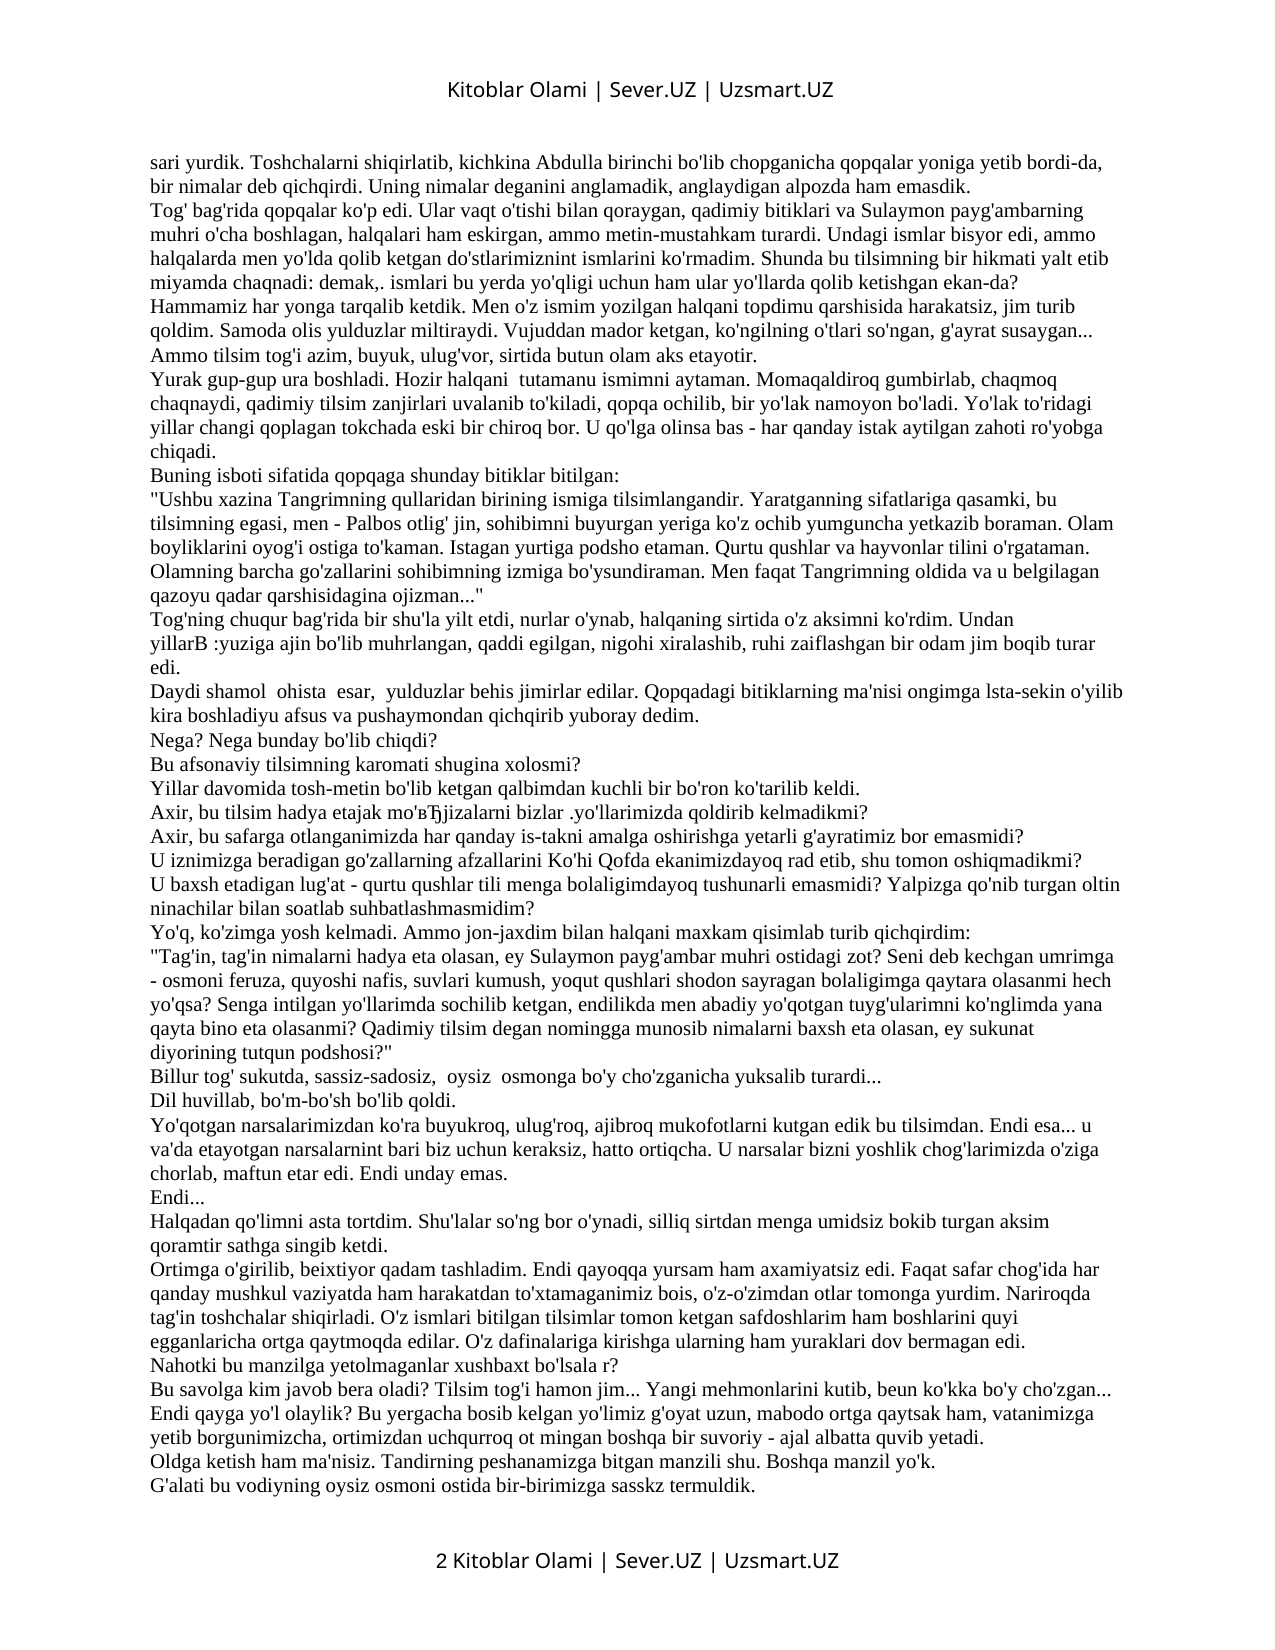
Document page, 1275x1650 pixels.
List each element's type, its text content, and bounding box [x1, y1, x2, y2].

text Nega? Nega bunday bo'lib chiqdi? [150, 727, 1125, 752]
text U iznimizga beradigan go'zallarning afzallarini Ko'hi Qofda ekanimizdayoq rad etib, shu tomon oshiqmadikmi? [150, 848, 1125, 872]
text Bu savolga kim javob bera oladi? Tilsim tog'i hamon jim... Yangi mehmonlarini kutib, beun ko'kka bo'y cho'zgan... [150, 1377, 1125, 1401]
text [150, 150, 1125, 198]
text Tog'ning chuqur bag'rida bir shu'la yilt etdi, nurlar o'ynab, halqaning sirtida o'z aksimni ko'rdim. Undan yillarВ :yuziga ajin bo'lib muhrlangan, qaddi egilgan, nigohi xiralashib, ruhi zaiflashgan bir odam jim boqib turar edi. [150, 607, 1125, 679]
text Axir, bu tilsim hadya etajak mo'вЂjizalarni bizlar .yo'llarimizda qoldirib kelmadikmi? [150, 800, 1125, 824]
text Daydi shamol ohista esar, yulduzlar behis jimirlar edilar. Qopqadagi bitiklarning ma'nisi ongimga lsta-sekin o'yilib kira boshladiyu afsus va pushaymondan qichqirib yuboray dedim. [150, 679, 1125, 727]
text Axir, bu safarga otlanganimizda har qanday is-takni amalga oshirishga yetarli g'ayratimiz bor emasmidi? [150, 824, 1125, 848]
text U baxsh etadigan lug'at - qurtu qushlar tili menga bolaligimdayoq tushunarli emasmidi? Yalpizga qo'nib turgan oltin ninachilar bilan soatlab suhbatlashmasmidim? [150, 872, 1125, 920]
text Tog' bag'rida qopqalar ko'p edi. Ular vaqt o'tishi bilan qoraygan, qadimiy bitiklari va Sulaymon payg'ambarning muhri o'cha boshlagan, halqalari ham eskirgan, ammo metin-mustahkam turardi. Undagi ismlar bisyor edi, ammo halqalarda men yo'lda qolib ketgan do'stlarimiznint ismlarini ko'rmadim. Shunda bu tilsimning bir hikmati yalt etib miyamda chaqnadi: demak,. ismlari bu yerda yo'qligi uchun ham ular yo'llarda qolib ketishgan ekan-da? [150, 198, 1125, 294]
text Yo'q, ko'zimga yosh kelmadi. Ammo jon-jaxdim bilan halqani maxkam qisimlab turib qichqirdim: [150, 920, 1125, 944]
text Hammamiz har yonga tarqalib ketdik. Men o'z ismim yozilgan halqani topdimu qarshisida harakatsiz, jim turib qoldim. Samoda olis yulduzlar miltiraydi. Vujuddan mador ketgan, ko'ngilning o'tlari so'ngan, g'ayrat susaygan... Ammo tilsim tog'i azim, buyuk, ulug'vor, sirtida butun olam aks etayotir. [150, 294, 1125, 367]
text Nahotki bu manzilga yetolmaganlar xushbaxt bo'lsala r? [150, 1353, 1125, 1377]
text Dil huvillab, bo'm-bo'sh bo'lib qoldi. [150, 1088, 1125, 1112]
text Yo'qotgan narsalarimizdan ko'ra buyukroq, ulug'roq, ajibroq mukofotlarni kutgan edik bu tilsimdan. Endi esa... u va'da etayotgan narsalarnint bari biz uchun keraksiz, hatto ortiqcha. U narsalar bizni yoshlik chog'larimizda o'ziga chorlab, maftun etar edi. Endi unday emas. [150, 1112, 1125, 1185]
text Ortimga o'girilib, beixtiyor qadam tashladim. Endi qayoqqa yursam ham axamiyatsiz edi. Faqat safar chog'ida har qanday mushkul vaziyatda ham harakatdan to'xtamaganimiz bois, o'z-o'zimdan otlar tomonga yurdim. Nariroqda tag'in toshchalar shiqirladi. O'z ismlari bitilgan tilsimlar tomon ketgan safdoshlarim ham boshlarini quyi egganlaricha ortga qaytmoqda edilar. O'z dafinalariga kirishga ularning ham yuraklari dov bermagan edi. [150, 1257, 1125, 1353]
text Endi... [150, 1185, 1125, 1209]
text G'alati bu vodiyning oysiz osmoni ostida bir-birimizga sasskz termuldik. [150, 1473, 1125, 1497]
text Endi qayga yo'l olaylik? Bu yergacha bosib kelgan yo'limiz g'oyat uzun, mabodo ortga qaytsak ham, vatanimizga yetib borgunimizcha, ortimizdan uchqurroq ot mingan boshqa bir suvoriy - ajal albatta quvib yetadi. [150, 1401, 1125, 1449]
text Halqadan qo'limni asta tortdim. Shu'lalar so'ng bor o'ynadi, silliq sirtdan menga umidsiz bokib turgan aksim qoramtir sathga singib ketdi. [150, 1209, 1125, 1257]
text Bu afsonaviy tilsimning karomati shugina xolosmi? [150, 752, 1125, 776]
text "Ushbu xazina Tangrimning qullaridan birining ismiga tilsimlangandir. Yaratganning sifatlariga qasamki, bu tilsimning egasi, men - Palbos otlig' jin, sohibimni buyurgan yeriga ko'z ochib yumguncha yetkazib boraman. Olam boyliklarini oyog'i ostiga to'kaman. Istagan yurtiga podsho etaman. Qurtu qushlar va hayvonlar tilini o'rgataman. Olamning barcha go'zallarini sohibimning izmiga bo'ysundiraman. Men faqat Tangrimning oldida va u belgilagan qazoyu qadar qarshisidagina ojizman..." [150, 487, 1125, 607]
text Oldga ketish ham ma'nisiz. Tandirning peshanamizga bitgan manzili shu. Boshqa manzil yo'k. [150, 1449, 1125, 1473]
text Buning isboti sifatida qopqaga shunday bitiklar bitilgan: [150, 463, 1125, 487]
text "Tag'in, tag'in nimalarni hadya eta olasan, ey Sulaymon payg'ambar muhri ostidagi zot? Seni deb kechgan umrimga - osmoni feruza, quyoshi nafis, suvlari kumush, yoqut qushlari shodon sayragan bolaligimga qaytara olasanmi hech yo'qsa? Senga intilgan yo'llarimda sochilib ketgan, endilikda men abadiy yo'qotgan tuyg'ularimni ko'nglimda yana qayta bino eta olasanmi? Qadimiy tilsim degan nomingga munosib nimalarni baxsh eta olasan, ey sukunat diyorining tutqun podshosi?" [150, 944, 1125, 1064]
text Yillar davomida tosh-metin bo'lib ketgan qalbimdan kuchli bir bo'ron ko'tarilib keldi. [150, 776, 1125, 800]
text Yurak gup-gup ura boshladi. Hozir halqani tutamanu ismimni aytaman. Momaqaldiroq gumbirlab, chaqmoq chaqnaydi, qadimiy tilsim zanjirlari uvalanib to'kiladi, qopqa ochilib, bir yo'lak namoyon bo'ladi. Yo'lak to'ridagi yillar changi qoplagan tokchada eski bir chiroq bor. U qo'lga olinsa bas - har qanday istak aytilgan zahoti ro'yobga chiqadi. [150, 367, 1125, 463]
text Billur tog' sukutda, sassiz-sadosiz, oysiz osmonga bo'y cho'zganicha yuksalib turardi... [150, 1064, 1125, 1088]
